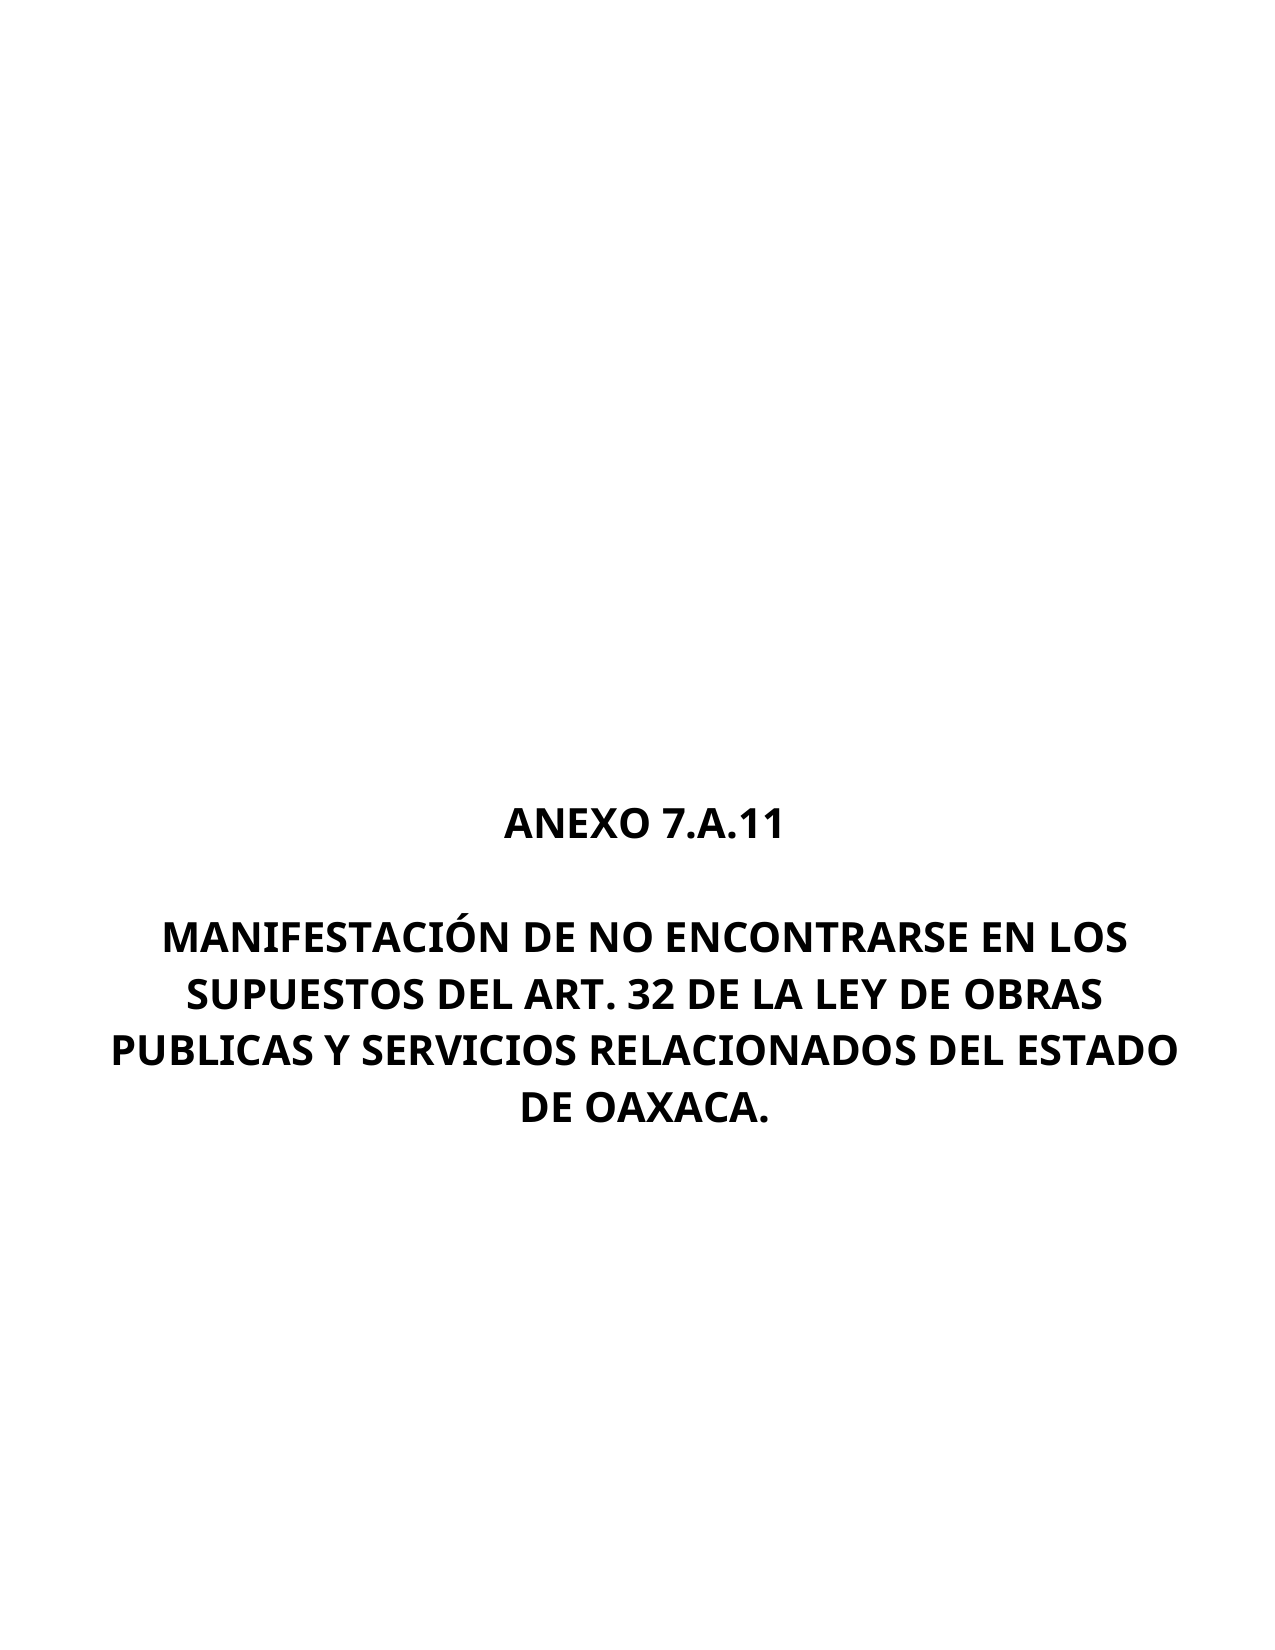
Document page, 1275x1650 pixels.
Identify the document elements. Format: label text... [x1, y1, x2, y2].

text MANIFESTACIÓN DE NO ENCONTRARSE EN LOS SUPUESTOS DEL ART. 32 DE LA LEY DE OBRAS PUBLICAS Y SERVICIOS RELACIONADOS DEL ESTADO DE OAXACA. [103, 908, 1186, 1135]
subtitle ANEXO 7.A.11 [103, 794, 1186, 851]
